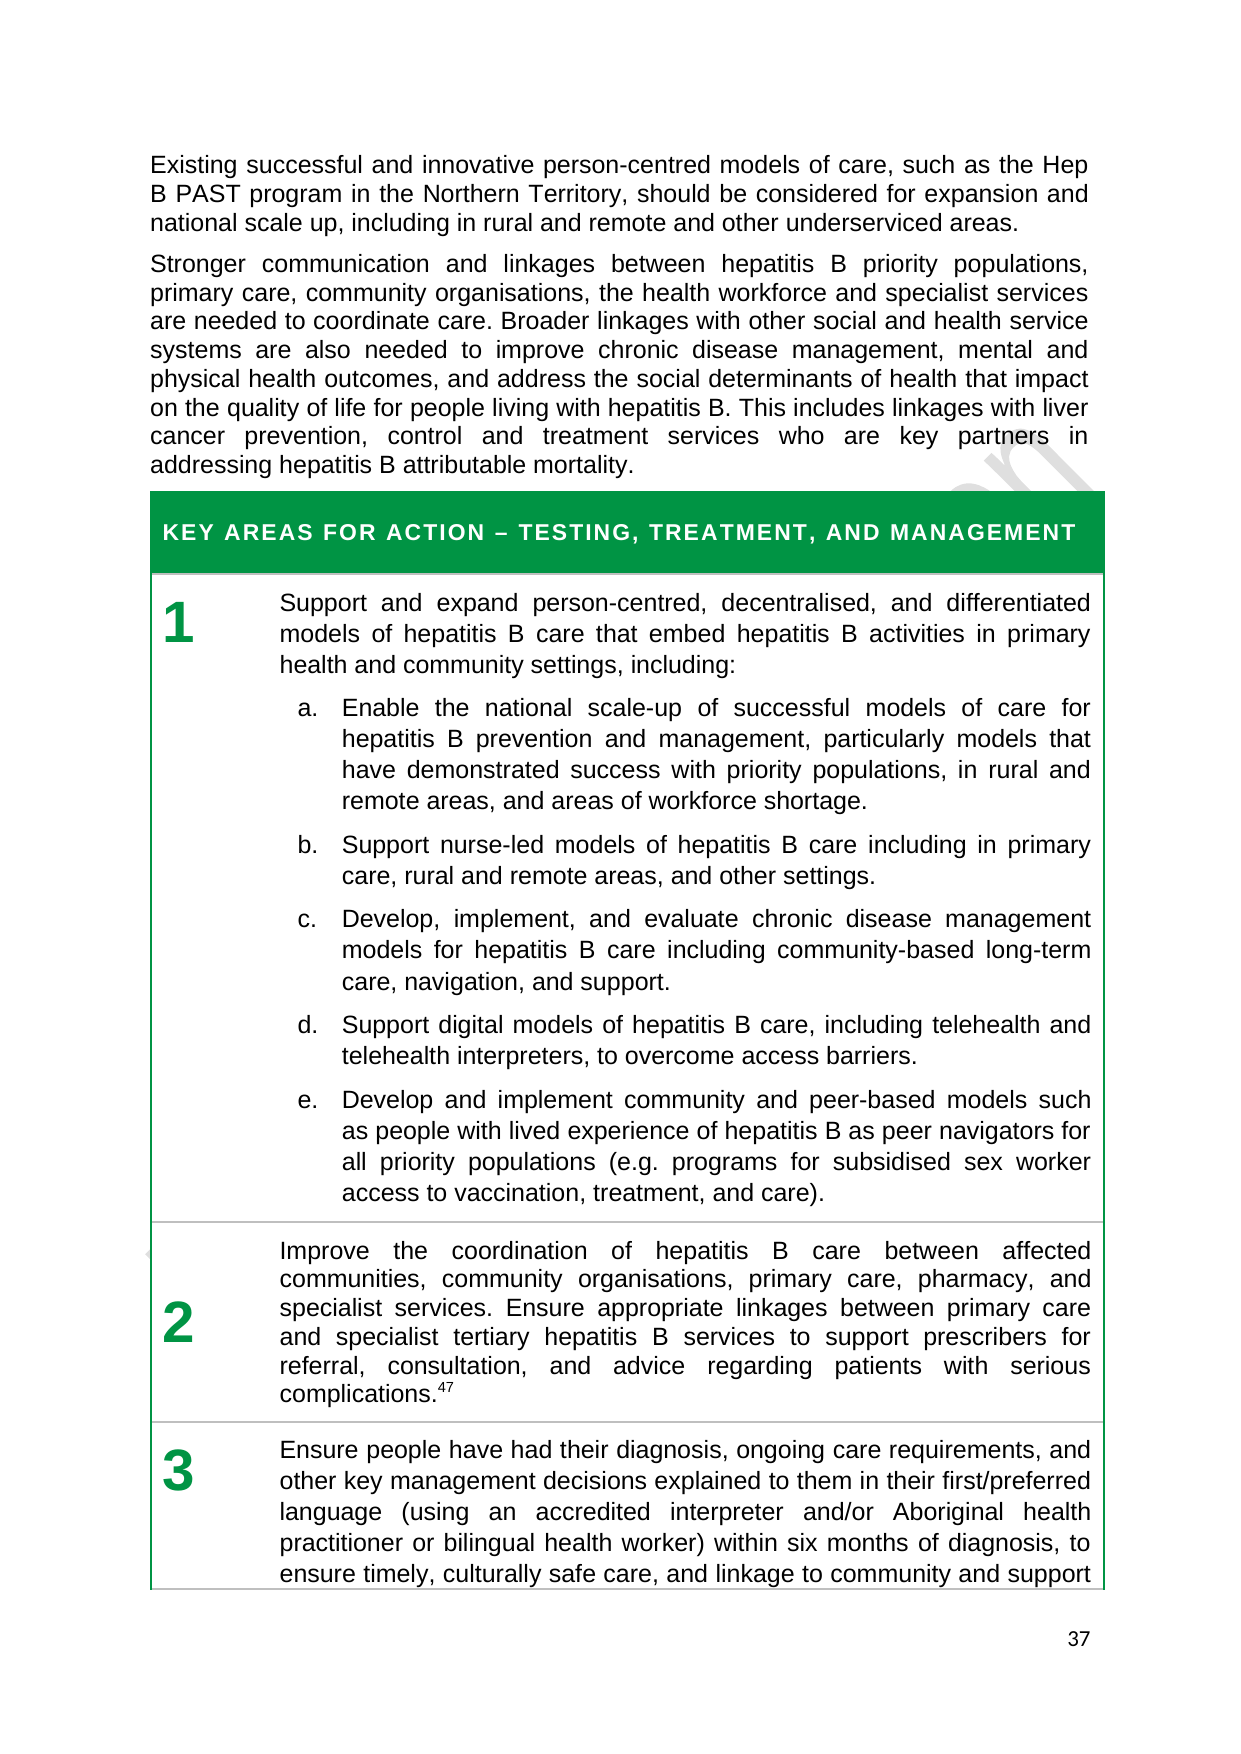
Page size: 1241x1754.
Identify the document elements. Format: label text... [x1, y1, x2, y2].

text Stronger communication and linkages between hepatitis B priority populations, primary care, community organisations, the health workforce and specialist services are needed to coordinate care. Broader linkages with other social and health service systems are also needed to improve chronic disease management, mental and physical health outcomes, and address the social determinants of health that impact on the quality of life for people living with hepatitis B. This includes linkages with liver cancer prevention, control and treatment services who are key partners in addressing hepatitis B attributable mortality. [150, 249, 1090, 479]
table_cell 3 [152, 1423, 268, 1588]
table_cell Improve the coordination of hepatitis B care between affected communities, community organisations, primary care, pharmacy, and specialist services. Ensure appropriate linkages between primary care and specialist tertiary hepatitis B services to support prescribers for referral, consultation, and advice regarding patients with serious complications.47 [268, 1223, 1103, 1421]
table_cell 1 [152, 575, 268, 1221]
table_cell Support and expand person-centred, decentralised, and differentiated models of hepatitis B care that embed hepatitis B activities in primary health and community settings, including: Enable the national scale-up of successful models of care for hepatitis B prevention and management, particularly models that have demonstrated success with priority populations, in rural and remote areas, and areas of workforce shortage. Support nurse-led models of hepatitis B care including in primary care, rural and remote areas, and other settings. Develop, implement, and evaluate chronic disease management models for hepatitis B care including community-based long-term care, navigation, and support. Support digital models of hepatitis B care, including telehealth and telehealth interpreters, to overcome access barriers. Develop and implement community and peer-based models such as people with lived experience of hepatitis B as peer navigators for all priority populations (e.g. programs for subsidised sex worker access to vaccination, treatment, and care). [268, 575, 1103, 1221]
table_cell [268, 1423, 1103, 1588]
table_header KEY AREAS FOR ACTION – testing, treatment, and management [152, 493, 1103, 573]
table_cell 2 [152, 1223, 268, 1421]
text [150, 150, 1090, 236]
